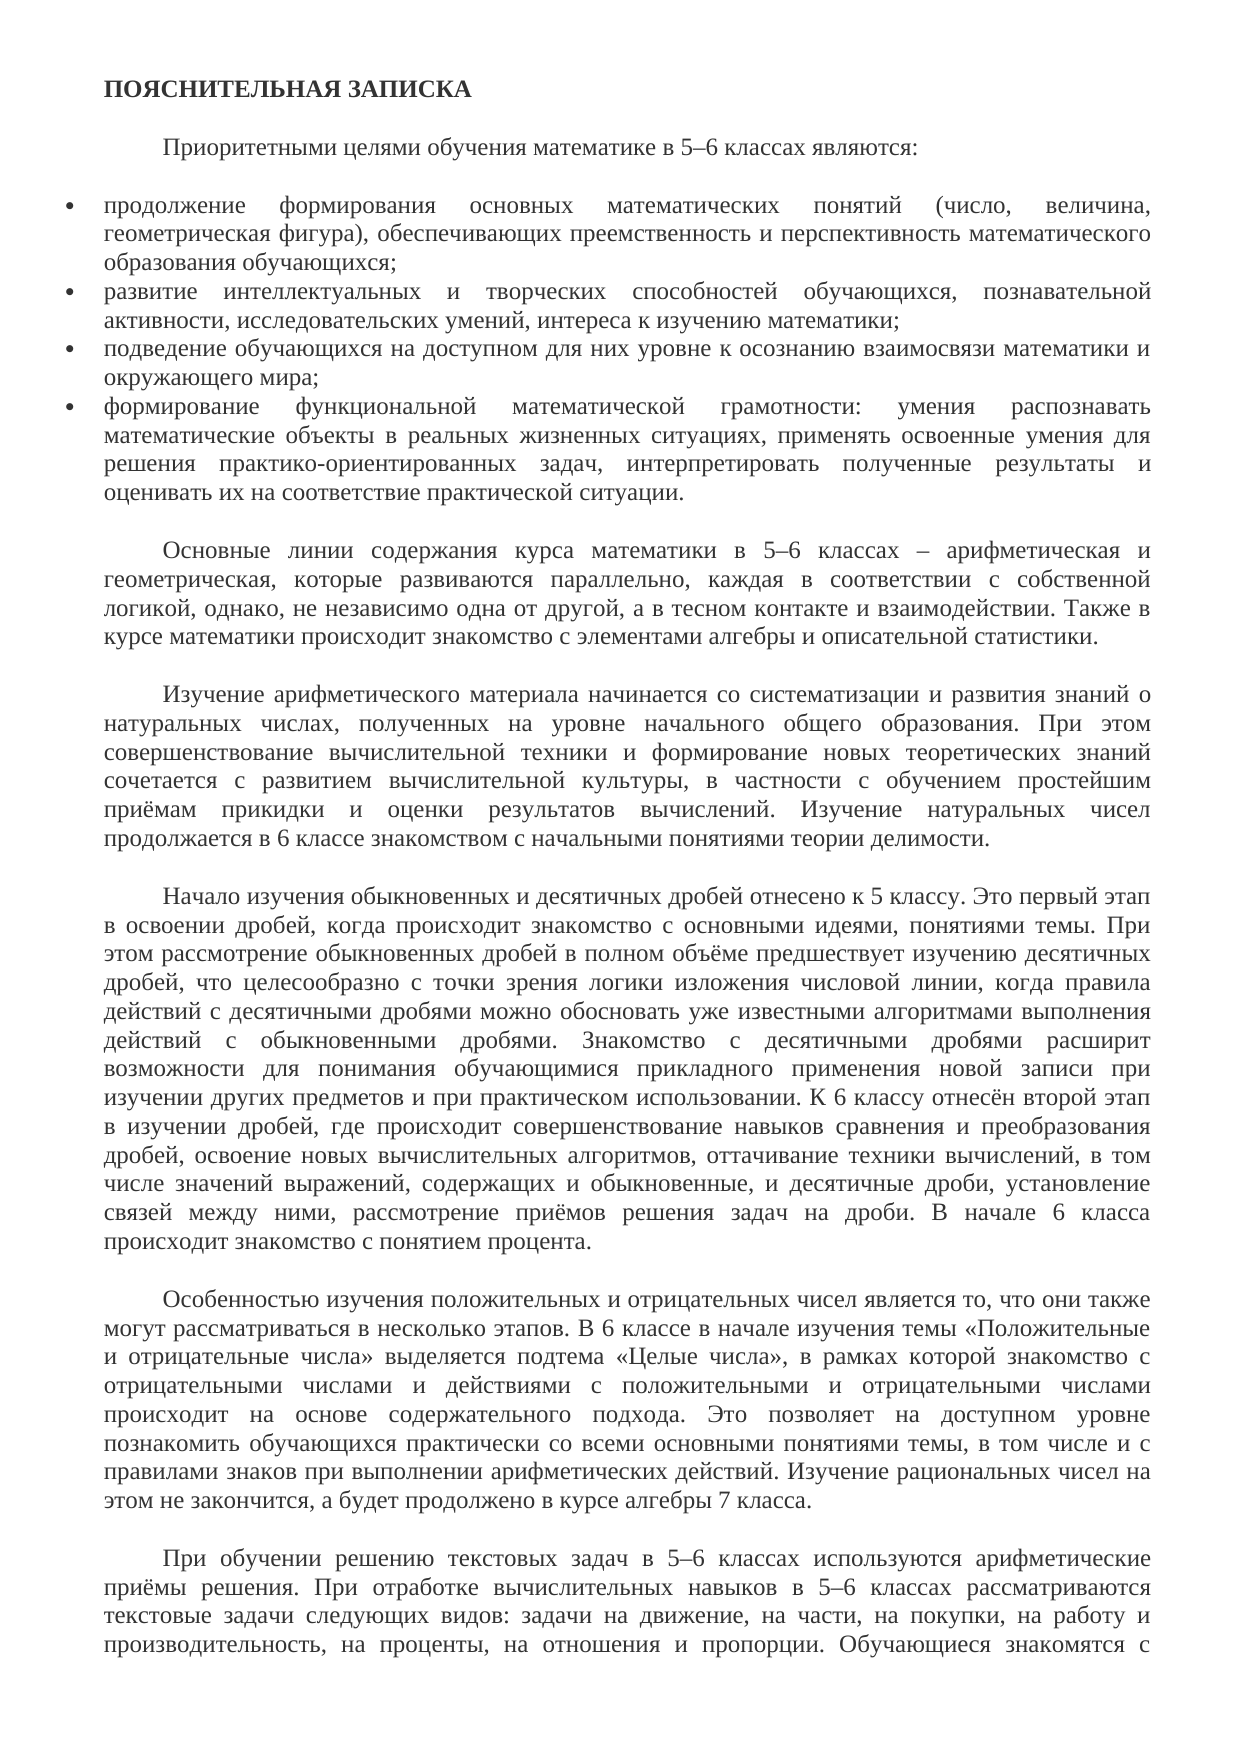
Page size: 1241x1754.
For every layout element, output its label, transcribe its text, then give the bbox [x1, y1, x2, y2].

list формирование функциональной математической грамотности: умения распознавать математические объекты в реальных жизненных ситуациях, применять освоенные умения для решения практико-ориентированных задач, интерпретировать полученные результаты и оценивать их на соответствие практической ситуации. [66, 391, 1152, 506]
list продолжение формирования основных математических понятий (число, величина, геометрическая фигура), обеспечивающих преемственность и перспективность математического образования обучающихся; [66, 190, 1152, 276]
list развитие интеллектуальных и творческих способностей обучающихся, познавательной активности, исследовательских умений, интереса к изучению математики; [66, 276, 1152, 333]
list подведение обучающихся на доступном для них уровне к осознанию взаимосвязи математики и окружающего мира; [66, 333, 1152, 391]
text Изучение арифметического материала начинается со систематизации и развития знаний о натуральных числах, полученных на уровне начального общего образования. При этом совершенствование вычислительной техники и формирование новых теоретических знаний сочетается с развитием вычислительной культуры, в частности с обучением простейшим приёмам прикидки и оценки результатов вычислений. Изучение натуральных чисел продолжается в 6 классе знакомством с начальными понятиями теории делимости. [103, 679, 1152, 852]
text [103, 1543, 1152, 1658]
text Приоритетными целями обучения математике в 5–6 классах являются: [103, 132, 1152, 161]
text Начало изучения обыкновенных и десятичных дробей отнесено к 5 классу. Это первый этап в освоении дробей, когда происходит знакомство с основными идеями, понятиями темы. При этом рассмотрение обыкновенных дробей в полном объёме предшествует изучению десятичных дробей, что целесообразно с точки зрения логики изложения числовой линии, когда правила действий с десятичными дробями можно обосновать уже известными алгоритмами выполнения действий с обыкновенными дробями. Знакомство с десятичными дробями расширит возможности для понимания обучающимися прикладного применения новой записи при изучении других предметов и при практическом использовании. К 6 классу отнесён второй этап в изучении дробей, где происходит совершенствование навыков сравнения и преобразования дробей, освоение новых вычислительных алгоритмов, оттачивание техники вычислений, в том числе значений выражений, содержащих и обыкновенные, и десятичные дроби, установление связей между ними, рассмотрение приёмов решения задач на дроби. В начале 6 класса происходит знакомство с понятием процента. [103, 881, 1152, 1255]
text Особенностью изучения положительных и отрицательных чисел является то, что они также могут рассматриваться в несколько этапов. В 6 классе в начале изучения темы «Положительные и отрицательные числа» выделяется подтема «Целые числа», в рамках которой знакомство с отрицательными числами и действиями с положительными и отрицательными числами происходит на основе содержательного подхода. Это позволяет на доступном уровне познакомить обучающихся практически со всеми основными понятиями темы, в том числе и с правилами знаков при выполнении арифметических действий. Изучение рациональных чисел на этом не закончится, а будет продолжено в курсе алгебры 7 класса. [103, 1284, 1152, 1514]
text Основные линии содержания курса математики в 5–6 классах – арифметическая и геометрическая, которые развиваются параллельно, каждая в соответствии с собственной логикой, однако, не независимо одна от другой, а в тесном контакте и взаимодействии. Также в курсе математики происходит знакомство с элементами алгебры и описательной статистики. [103, 535, 1152, 650]
text ПОЯСНИТЕЛЬНАЯ ЗАПИСКА [103, 74, 1152, 103]
